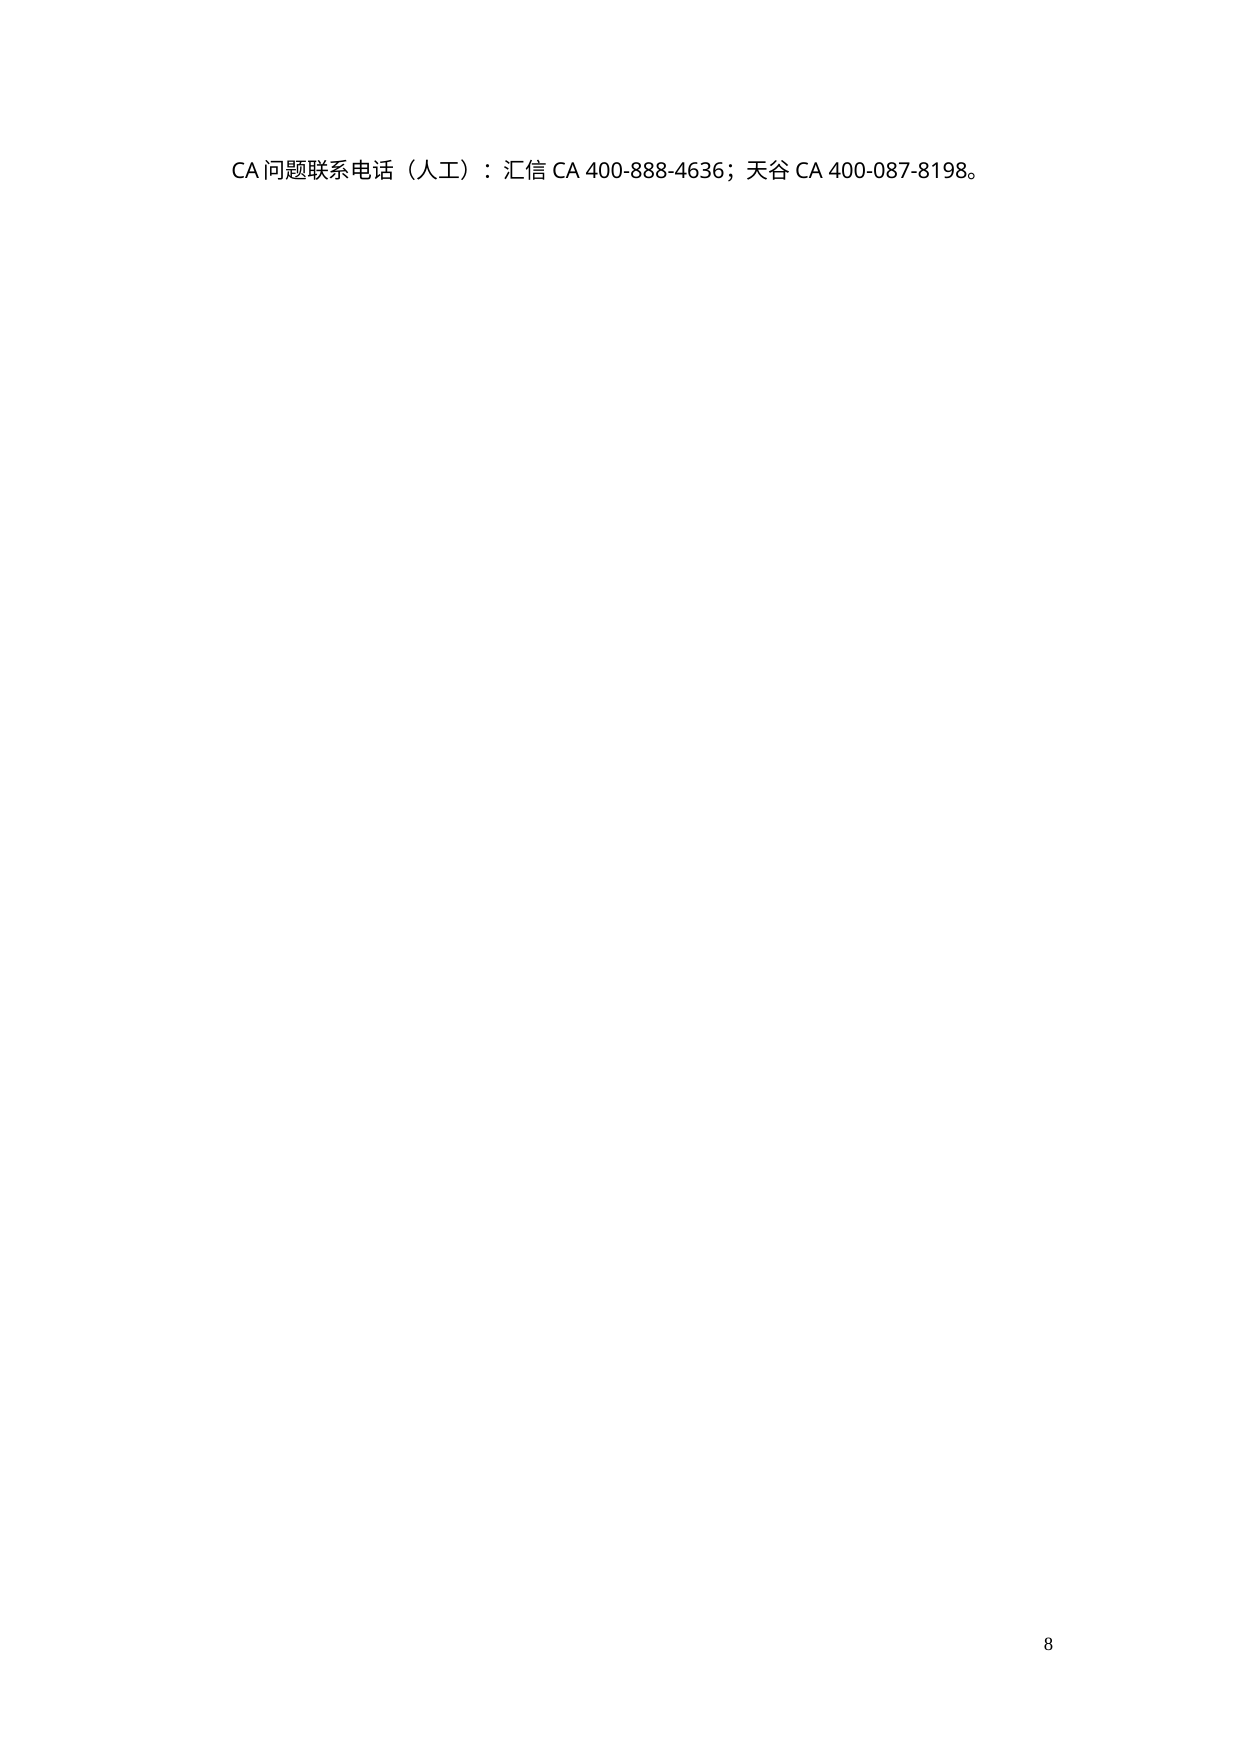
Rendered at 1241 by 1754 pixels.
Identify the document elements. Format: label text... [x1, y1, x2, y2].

text CA问题联系电话（人工）：汇信CA 400-888-4636；天谷CA 400-087-8198。 [187, 153, 1053, 185]
